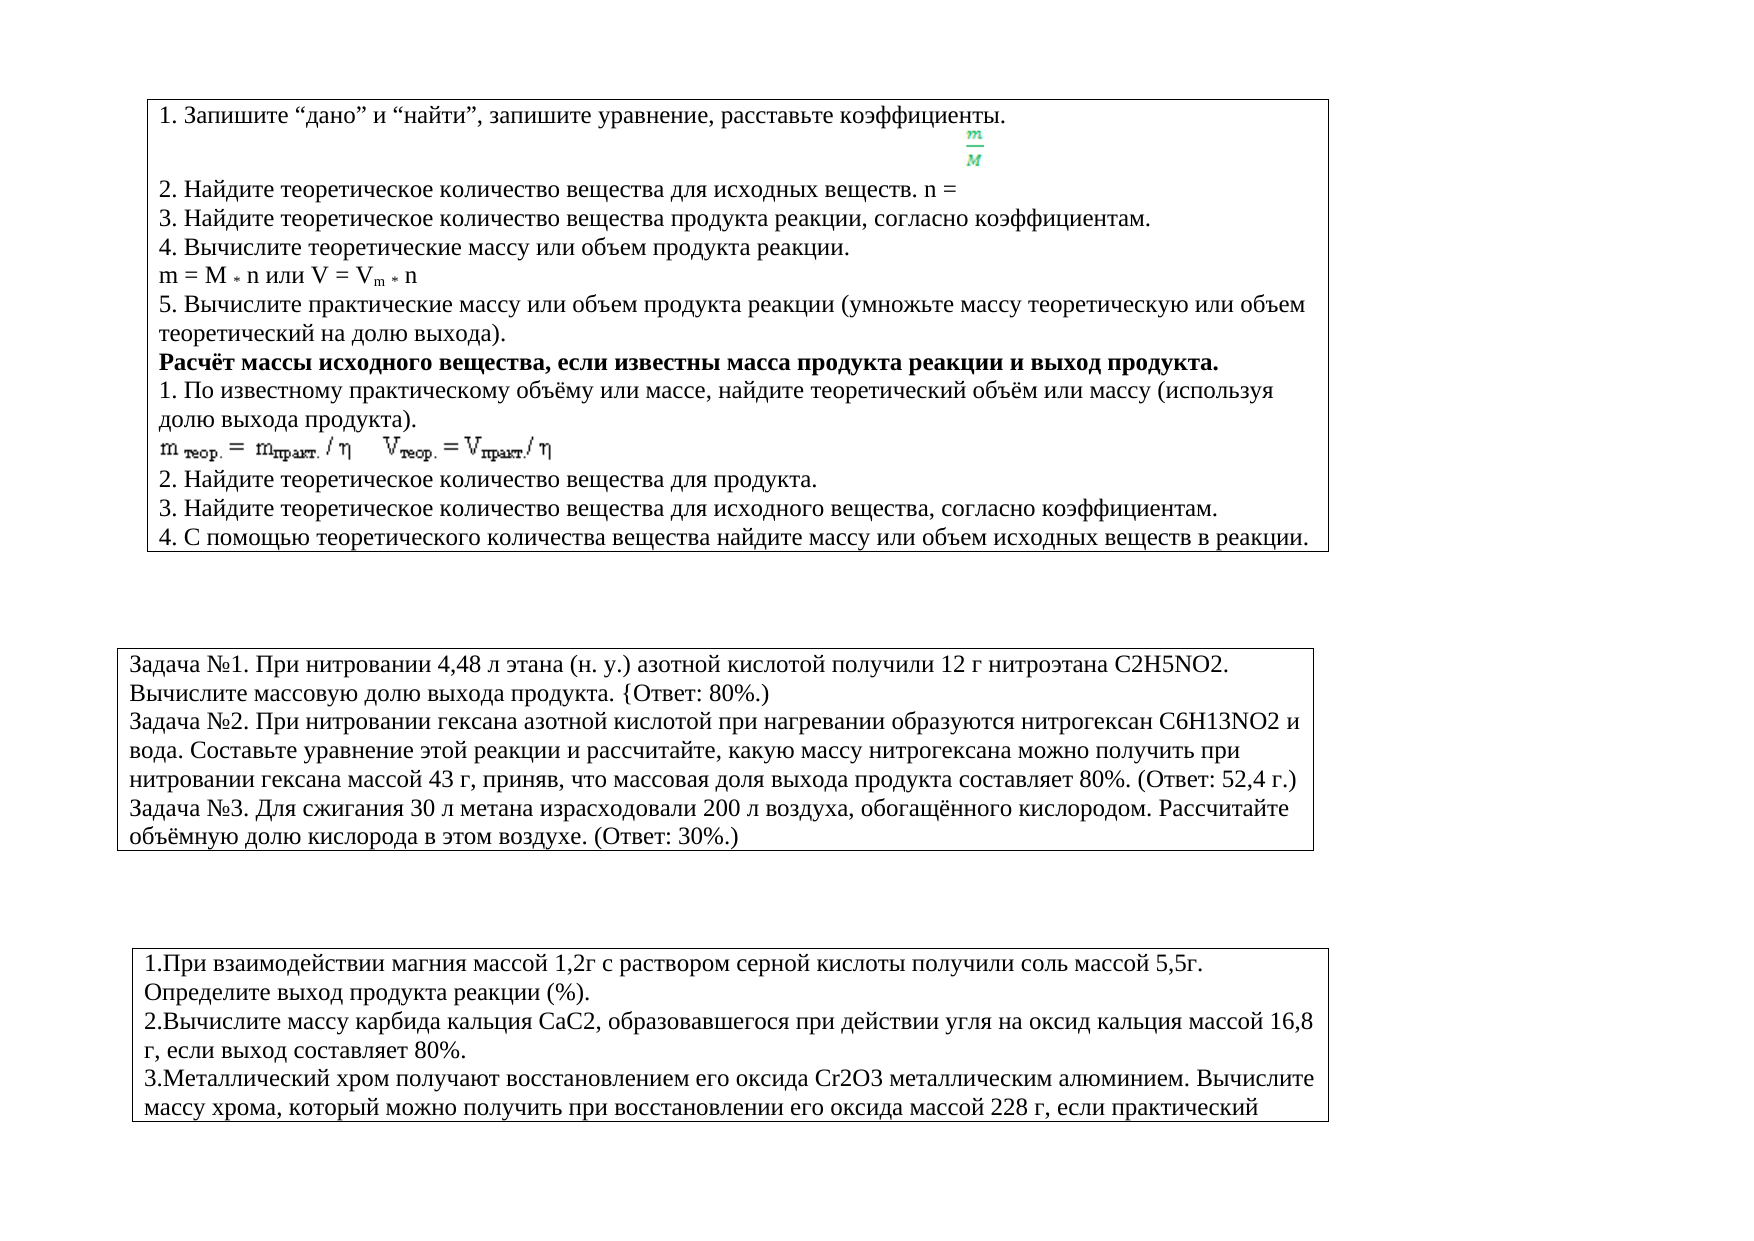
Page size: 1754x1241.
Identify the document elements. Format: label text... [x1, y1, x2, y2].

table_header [133, 949, 1328, 1121]
picture [158, 433, 557, 465]
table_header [148, 100, 1328, 551]
picture [957, 128, 984, 198]
table_header Задача №1. При нитровании 4,48 л этана (н. у.) азотной кислотой получили 12 г нитроэтана C2H5NO2. Вычислите массовую долю выхода продукта. {Ответ: 80%.) Задача №2. При нитровании гексана азотной кислотой при нагревании образуются нитрогексан C6H13NO2 и вода. Составьте уравнение этой реакции и рассчитайте, какую массу нитрогексана можно получить при нитровании гексана массой 43 г, приняв, что массовая доля выхода продукта составляет 80%. (Ответ: 52,4 г.) Задача №3. Для сжигания 30 л метана израсходовали 200 л воздуха, обогащённого кислородом. Рассчитайте объёмную долю кислорода в этом воздухе. (Ответ: 30%.) [118, 649, 1313, 850]
